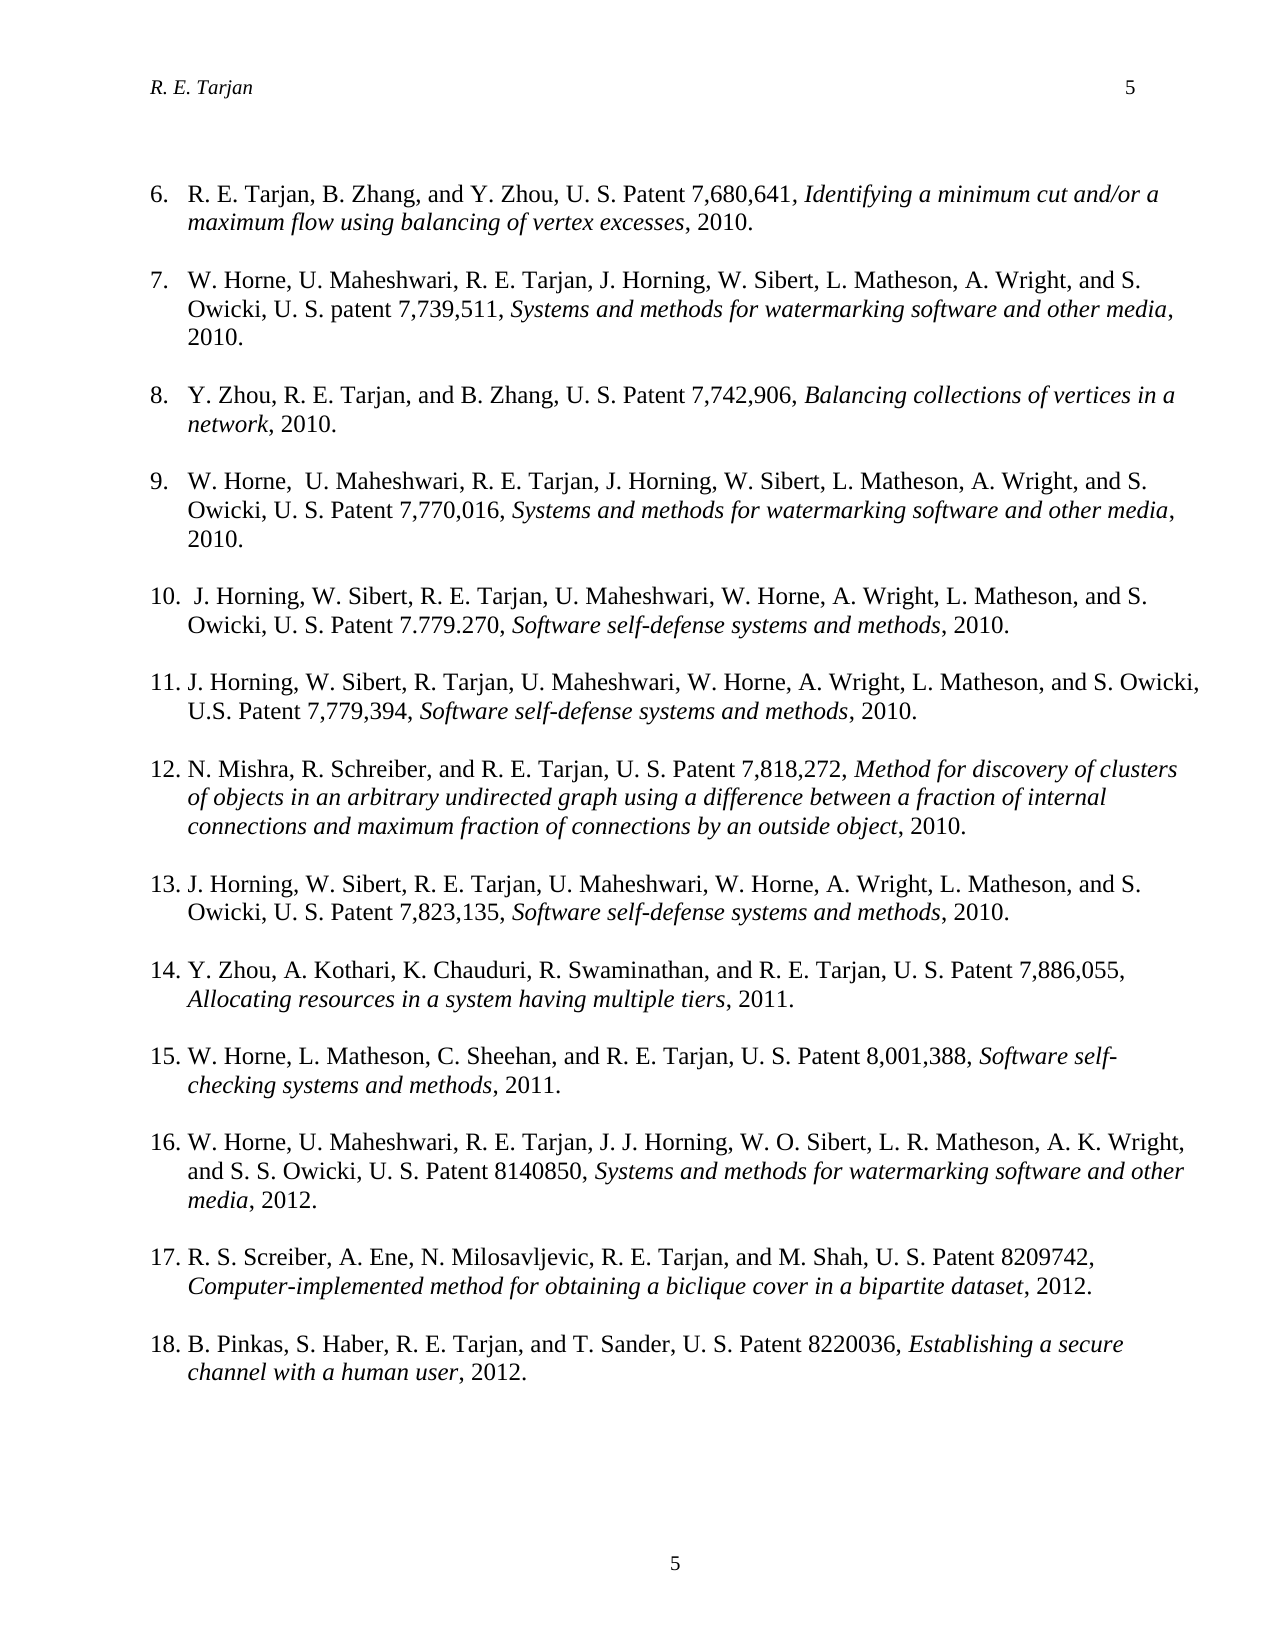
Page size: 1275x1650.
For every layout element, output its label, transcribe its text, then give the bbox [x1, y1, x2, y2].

list N. Mishra, R. Schreiber, and R. E. Tarjan, U. S. Patent 7,818,272, Method for discovery of clusters of objects in an arbitrary undirected graph using a difference between a fraction of internal connections and maximum fraction of connections by an outside object, 2010. [150, 754, 1200, 840]
list W. Horne, L. Matheson, C. Sheehan, and R. E. Tarjan, U. S. Patent 8,001,388, Software self-checking systems and methods, 2011. [150, 1041, 1200, 1099]
list Y. Zhou, R. E. Tarjan, and B. Zhang, U. S. Patent 7,742,906, Balancing collections of vertices in a network, 2010. [150, 380, 1200, 437]
list Y. Zhou, A. Kothari, K. Chauduri, R. Swaminathan, and R. E. Tarjan, U. S. Patent 7,886,055, Allocating resources in a system having multiple tiers, 2011. [150, 955, 1200, 1012]
list W. Horne, U. Maheshwari, R. E. Tarjan, J. Horning, W. Sibert, L. Matheson, A. Wright, and S. Owicki, U. S. patent 7,739,511, Systems and methods for watermarking software and other media, 2010. [150, 265, 1200, 351]
list J. Horning, W. Sibert, R. E. Tarjan, U. Maheshwari, W. Horne, A. Wright, L. Matheson, and S. Owicki, U. S. Patent 7,823,135, Software self-defense systems and methods, 2010. [150, 869, 1200, 926]
list B. Pinkas, S. Haber, R. E. Tarjan, and T. Sander, U. S. Patent 8220036, Establishing a secure channel with a human user, 2012. [150, 1329, 1200, 1386]
list R. S. Screiber, A. Ene, N. Milosavljevic, R. E. Tarjan, and M. Shah, U. S. Patent 8209742, Computer-implemented method for obtaining a biclique cover in a bipartite dataset, 2012. [150, 1242, 1200, 1300]
list J. Horning, W. Sibert, R. E. Tarjan, U. Maheshwari, W. Horne, A. Wright, L. Matheson, and S. Owicki, U. S. Patent 7.779.270, Software self-defense systems and methods, 2010. [150, 581, 1200, 639]
list W. Horne, U. Maheshwari, R. E. Tarjan, J. J. Horning, W. O. Sibert, L. R. Matheson, A. K. Wright, and S. S. Owicki, U. S. Patent 8140850, Systems and methods for watermarking software and other media, 2012. [150, 1127, 1200, 1214]
list J. Horning, W. Sibert, R. Tarjan, U. Maheshwari, W. Horne, A. Wright, L. Matheson, and S. Owicki, U.S. Patent 7,779,394, Software self-defense systems and methods, 2010. [150, 667, 1200, 725]
list R. E. Tarjan, B. Zhang, and Y. Zhou, U. S. Patent 7,680,641, Identifying a minimum cut and/or a maximum flow using balancing of vertex excesses, 2010. [150, 179, 1200, 236]
list W. Horne, U. Maheshwari, R. E. Tarjan, J. Horning, W. Sibert, L. Matheson, A. Wright, and S. Owicki, U. S. Patent 7,770,016, Systems and methods for watermarking software and other media, 2010. [150, 466, 1200, 552]
